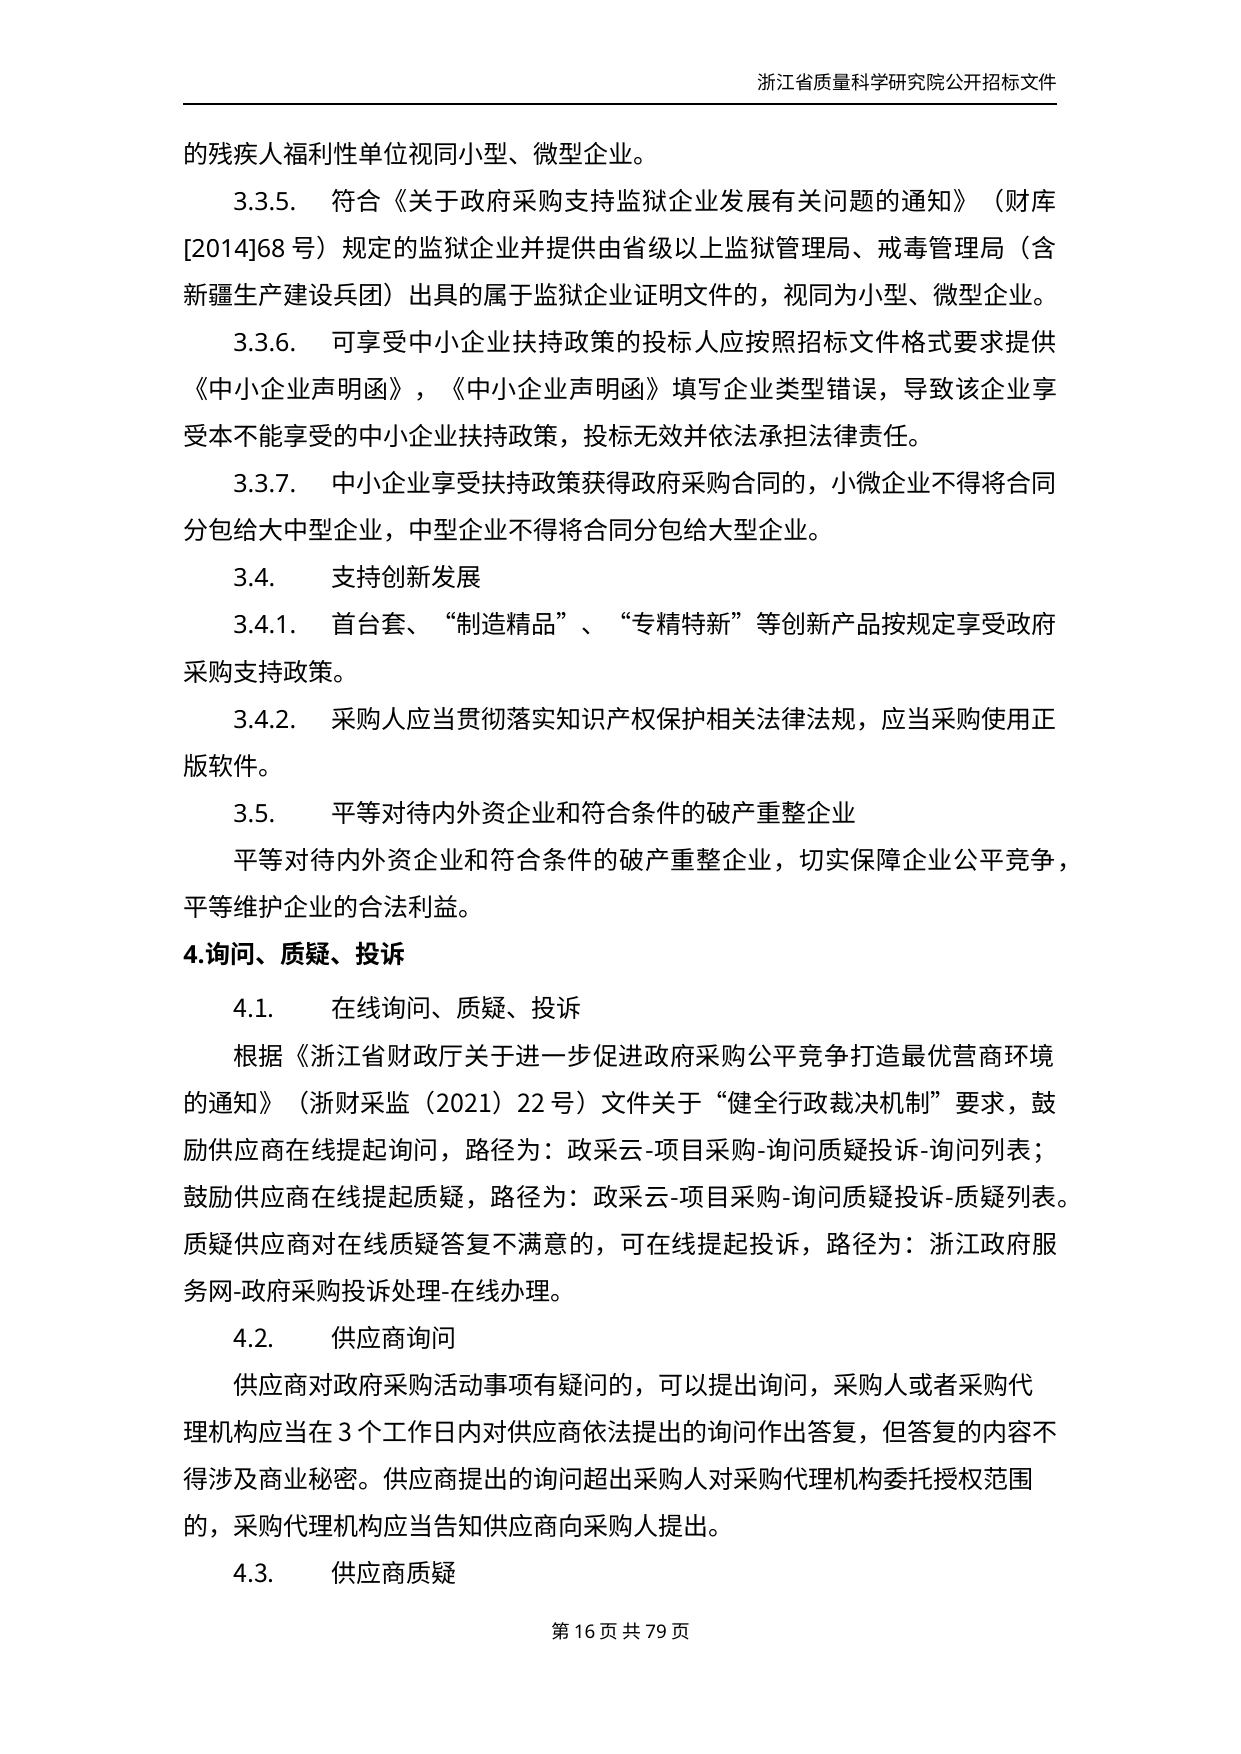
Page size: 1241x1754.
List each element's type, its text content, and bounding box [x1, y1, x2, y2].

list 在线询问、质疑、投诉 [183, 989, 1057, 1025]
text 根据《浙江省财政厅关于进一步促进政府采购公平竞争打造最优营商环境的通知》（浙财采监（2021）22号）文件关于“健全行政裁决机制”要求，鼓励供应商在线提起询问，路径为：政采云-项目采购-询问质疑投诉-询问列表；鼓励供应商在线提起质疑，路径为：政采云-项目采购-询问质疑投诉-质疑列表。质疑供应商对在线质疑答复不满意的，可在线提起投诉，路径为：浙江政府服务网-政府采购投诉处理-在线办理。 [183, 1036, 1057, 1308]
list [183, 134, 1057, 170]
text 供应商对政府采购活动事项有疑问的，可以提出询问，采购人或者采购代理机构应当在3个工作日内对供应商依法提出的询问作出答复，但答复的内容不得涉及商业秘密。供应商提出的询问超出采购人对采购代理机构委托授权范围的，采购代理机构应当告知供应商向采购人提出。 [183, 1366, 1057, 1543]
list 可享受中小企业扶持政策的投标人应按照招标文件格式要求提供《中小企业声明函》，《中小企业声明函》填写企业类型错误，导致该企业享受本不能享受的中小企业扶持政策，投标无效并依法承担法律责任。 [183, 322, 1057, 453]
list 供应商询问 [183, 1318, 1057, 1355]
text 平等对待内外资企业和符合条件的破产重整企业，切实保障企业公平竞争，平等维护企业的合法利益。 [183, 840, 1057, 924]
list 中小企业享受扶持政策获得政府采购合同的，小微企业不得将合同分包给大中型企业，中型企业不得将合同分包给大型企业。 [183, 464, 1057, 547]
list 询问、质疑、投诉 [183, 934, 1057, 971]
list 供应商质疑 [183, 1554, 1057, 1590]
list 首台套、“制造精品”、“专精特新”等创新产品按规定享受政府采购支持政策。 [183, 605, 1057, 688]
list 支持创新发展 [183, 558, 1057, 594]
list 采购人应当贯彻落实知识产权保护相关法律法规，应当采购使用正版软件。 [183, 699, 1057, 782]
list 平等对待内外资企业和符合条件的破产重整企业 [183, 793, 1057, 829]
list 符合《关于政府采购支持监狱企业发展有关问题的通知》（财库[2014]68号）规定的监狱企业并提供由省级以上监狱管理局、戒毒管理局（含新疆生产建设兵团）出具的属于监狱企业证明文件的，视同为小型、微型企业。 [183, 181, 1057, 312]
